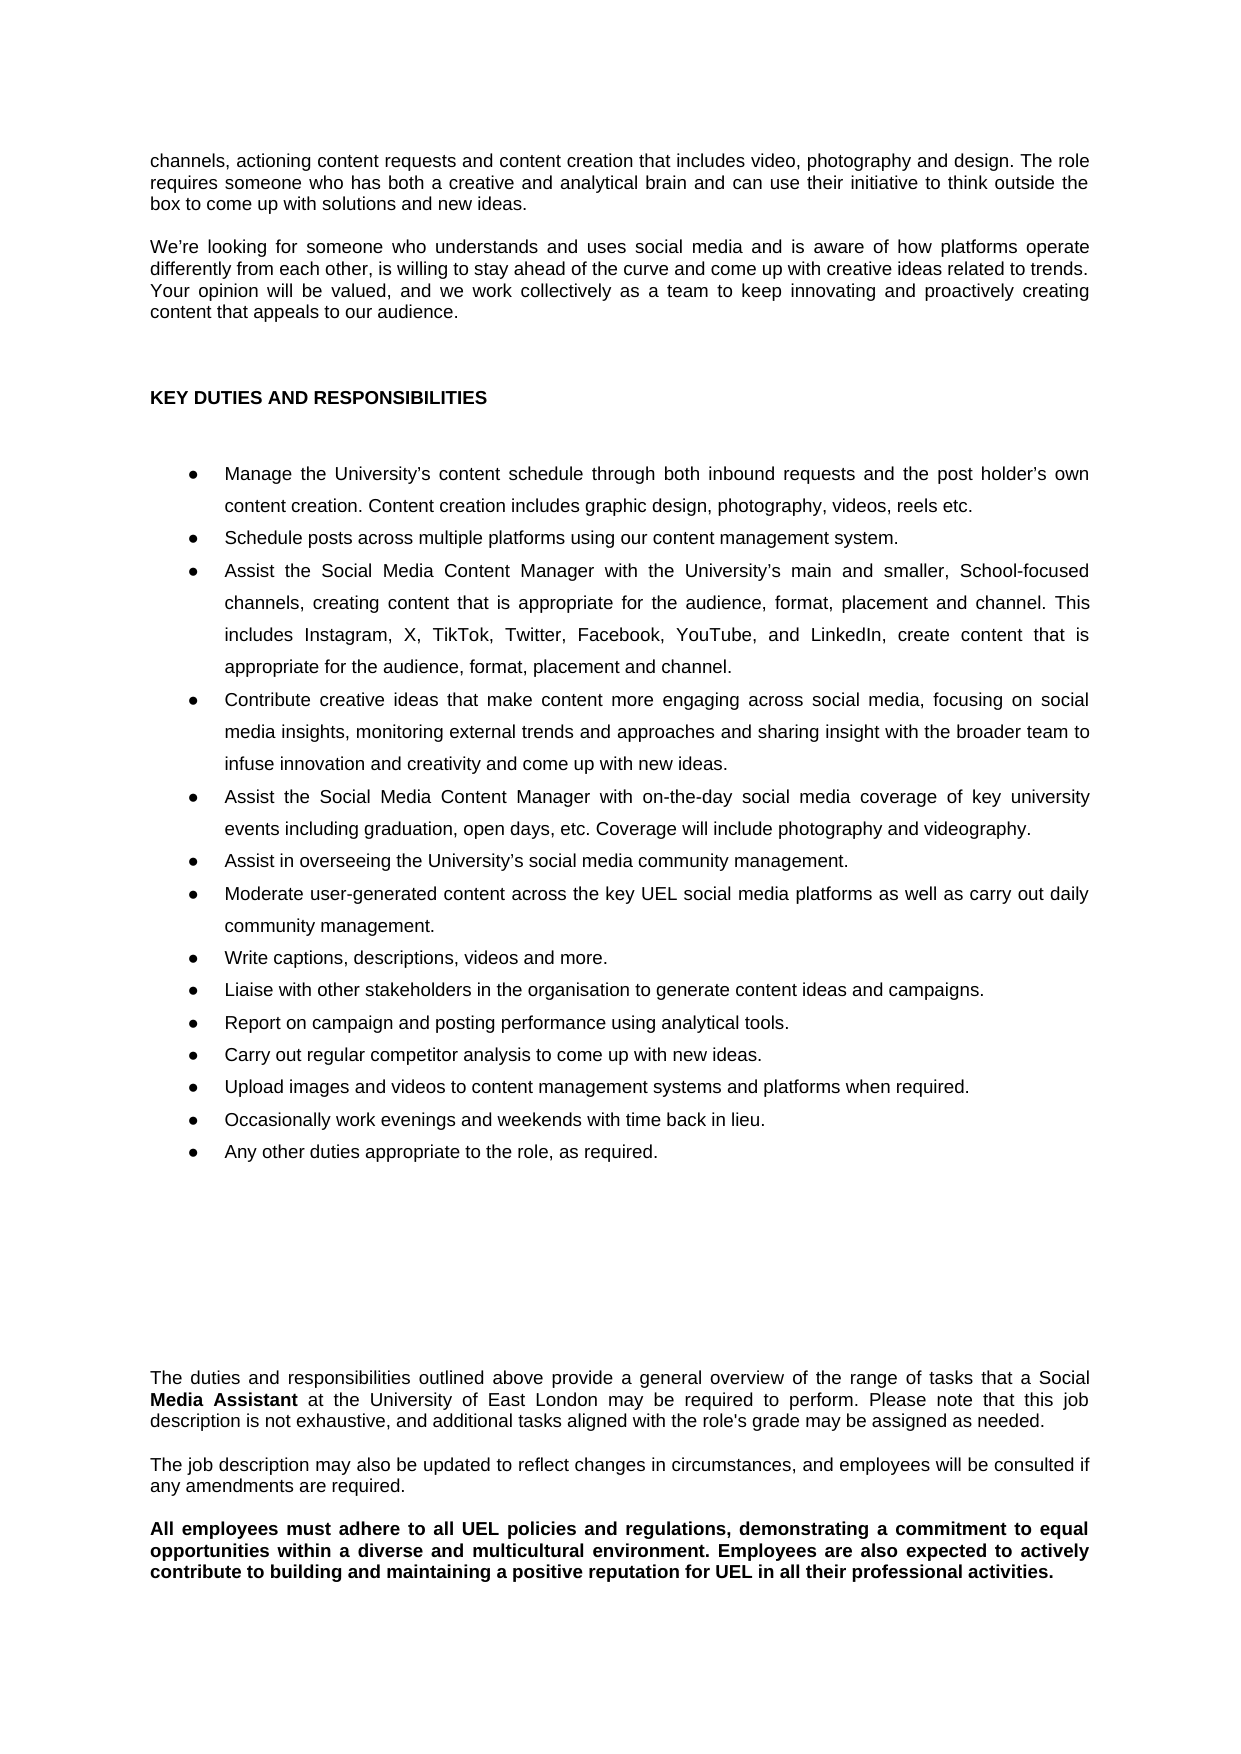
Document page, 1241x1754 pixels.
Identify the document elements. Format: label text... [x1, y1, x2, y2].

list Assist in overseeing the University’s social media community management. [187, 850, 1090, 872]
text The duties and responsibilities outlined above provide a general overview of the range of tasks that a Social Media Assistant at the University of East London may be required to perform. Please note that this job description is not exhaustive, and additional tasks aligned with the role's grade may be assigned as needed. [150, 1367, 1090, 1432]
text We’re looking for someone who understands and uses social media and is aware of how platforms operate differently from each other, is willing to stay ahead of the curve and come up with creative ideas related to trends. Your opinion will be valued, and we work collectively as a team to keep innovating and proactively creating content that appeals to our audience. [150, 236, 1090, 322]
list Contribute creative ideas that make content more engaging across social media, focusing on social media insights, monitoring external trends and approaches and sharing insight with the broader team to infuse innovation and creativity and come up with new ideas. [187, 689, 1090, 775]
list Report on campaign and posting performance using analytical tools. [187, 1012, 1090, 1033]
text KEY DUTIES AND RESPONSIBILITIES [150, 387, 1090, 409]
list Moderate user-generated content across the key UEL social media platforms as well as carry out daily community management. [187, 882, 1090, 936]
list Carry out regular competitor analysis to come up with new ideas. [187, 1044, 1090, 1065]
list Any other duties appropriate to the role, as required. [187, 1141, 1090, 1162]
list Liaise with other stakeholders in the organisation to generate content ideas and campaigns. [187, 979, 1090, 1001]
list Write captions, descriptions, videos and more. [187, 947, 1090, 968]
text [150, 150, 1090, 215]
text The job description may also be updated to reflect changes in circumstances, and employees will be consulted if any amendments are required. [150, 1453, 1090, 1496]
list Schedule posts across multiple platforms using our content management system. [187, 527, 1090, 549]
list Assist the Social Media Content Manager with the University’s main and smaller, School-focused channels, creating content that is appropriate for the audience, format, placement and channel. This includes Instagram, X, TikTok, Twitter, Facebook, YouTube, and LinkedIn, create content that is appropriate for the audience, format, placement and channel. [187, 559, 1090, 678]
text All employees must adhere to all UEL policies and regulations, demonstrating a commitment to equal opportunities within a diverse and multicultural environment. Employees are also expected to actively contribute to building and maintaining a positive reputation for UEL in all their professional activities. [150, 1518, 1090, 1583]
list Upload images and videos to content management systems and platforms when required. [187, 1076, 1090, 1098]
list Occasionally work evenings and weekends with time back in lieu. [187, 1108, 1090, 1130]
list Assist the Social Media Content Manager with on-the-day social media coverage of key university events including graduation, open days, etc. Coverage will include photography and videography. [187, 786, 1090, 839]
list Manage the University’s content schedule through both inbound requests and the post holder’s own content creation. Content creation includes graphic design, photography, videos, reels etc. [187, 463, 1090, 516]
